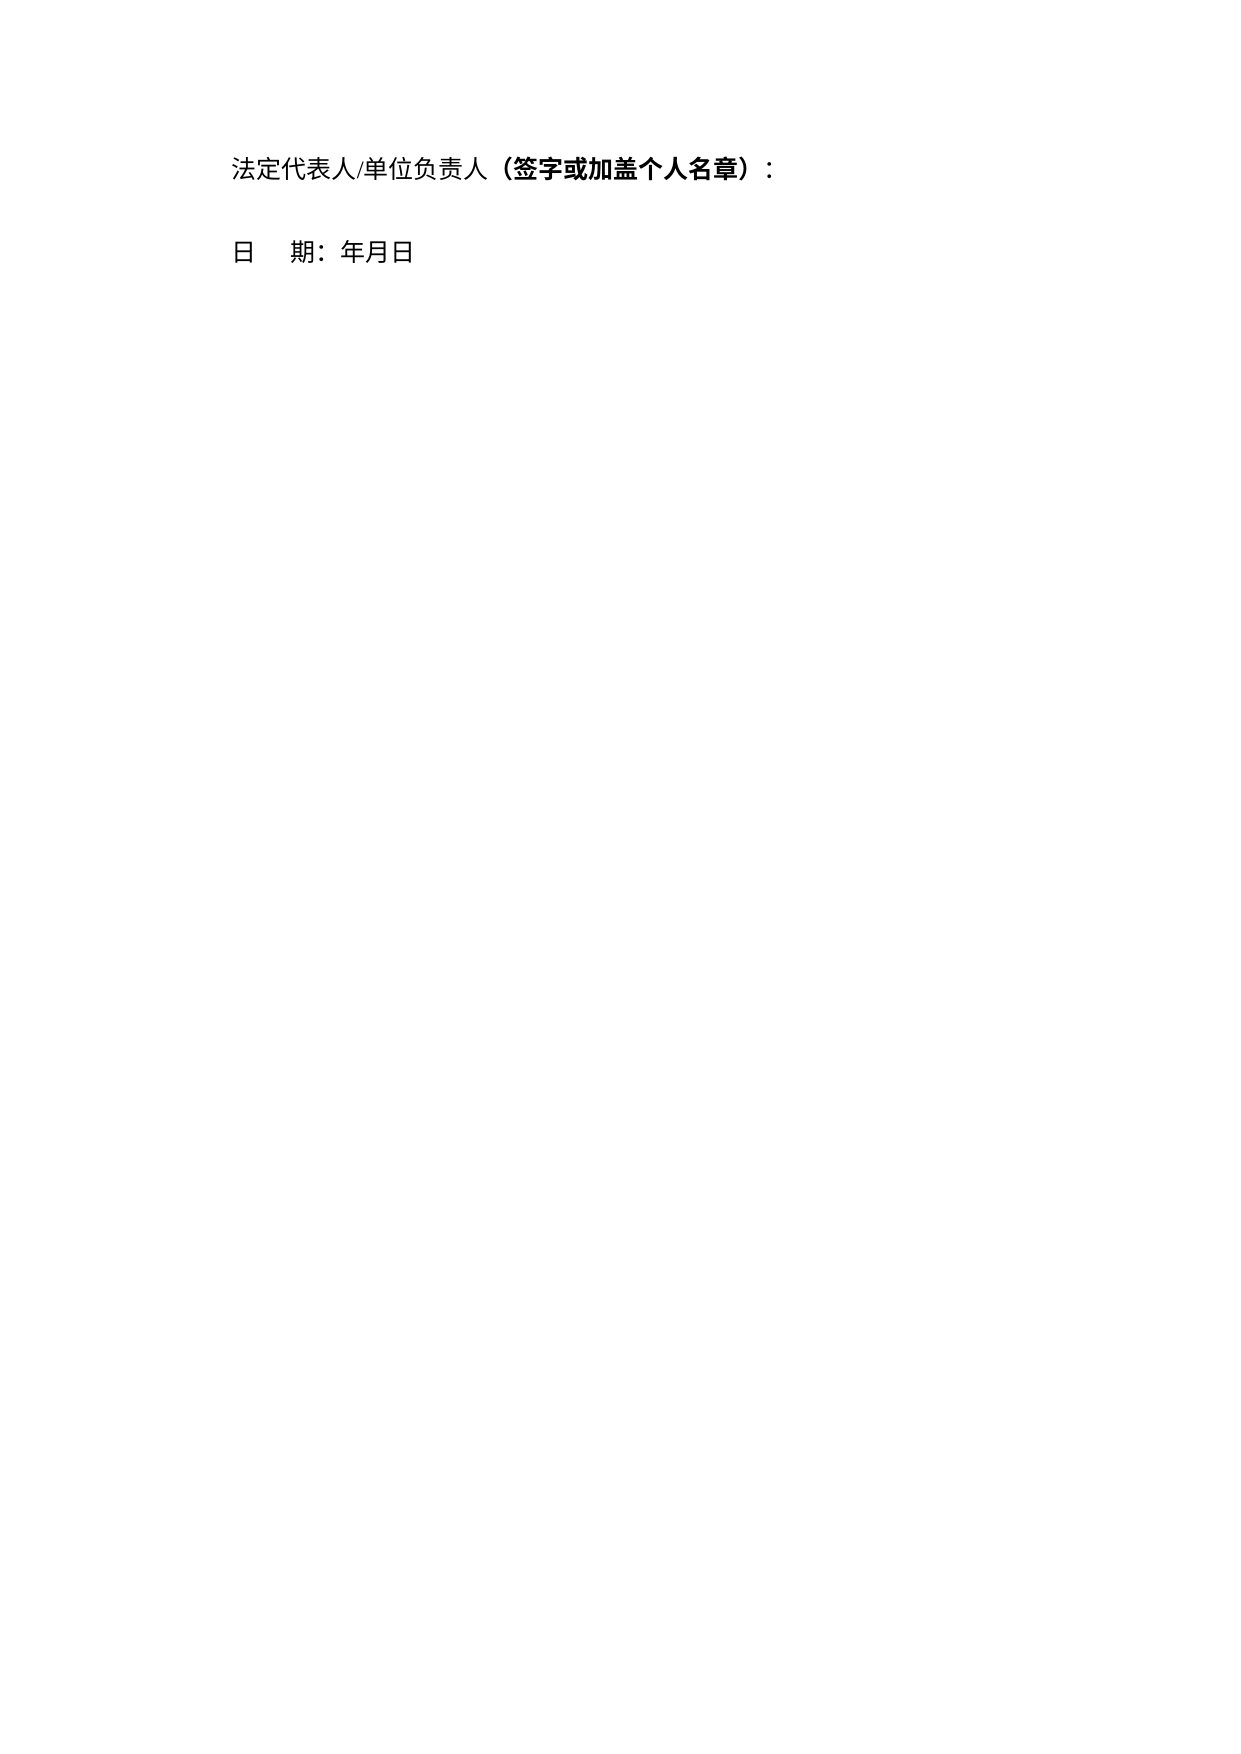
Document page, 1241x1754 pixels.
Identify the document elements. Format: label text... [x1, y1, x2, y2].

text 法定代表人/单位负责人（签字或加盖个人名章）： [187, 135, 1053, 200]
text 日 期：年月日 [187, 218, 1053, 283]
